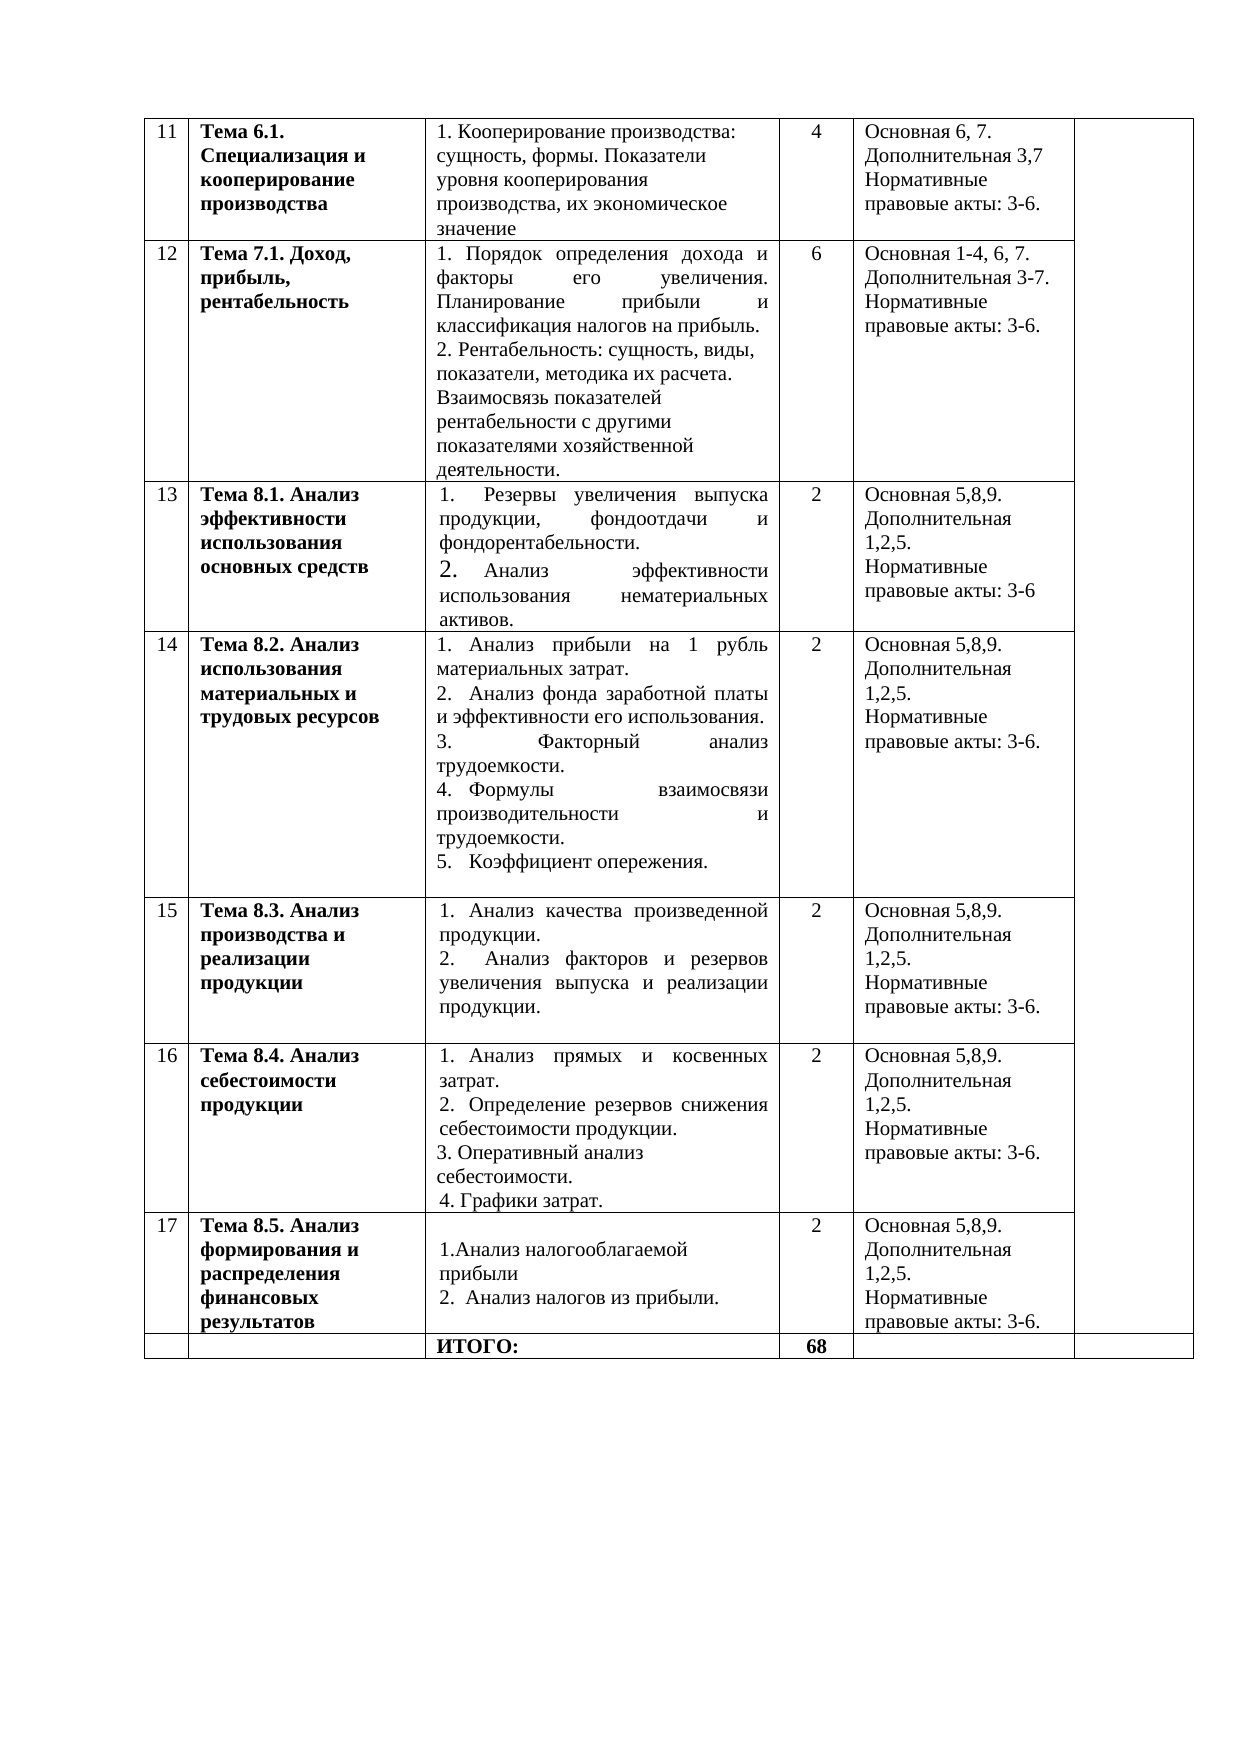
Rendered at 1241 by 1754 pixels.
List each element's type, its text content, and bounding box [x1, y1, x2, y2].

table_cell [1075, 1334, 1193, 1358]
table_cell Тема 7.1. Доход, прибыль, рентабельность [189, 241, 425, 481]
table_cell 13 [145, 482, 188, 631]
table_cell Основная 5,8,9. Дополнительная 1,2,5. Нормативные правовые акты: 3-6 [854, 482, 1074, 631]
table_cell Тема 8.1. Анализ эффективности использования основных средств [189, 482, 425, 631]
table_cell Тема 8.2. Анализ использования материальных и трудовых ресурсов [189, 632, 425, 897]
table_cell 2 [780, 1044, 853, 1212]
table_cell 2 [780, 898, 853, 1042]
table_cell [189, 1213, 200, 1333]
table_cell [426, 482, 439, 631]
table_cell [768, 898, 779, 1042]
table_cell 2 [780, 482, 853, 631]
table_cell 1.Анализ налогооблагаемой прибыли 2. Анализ налогов из прибыли. [426, 1213, 779, 1333]
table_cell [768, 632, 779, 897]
table_cell 17 [145, 1213, 188, 1333]
table_cell 11 [145, 119, 188, 239]
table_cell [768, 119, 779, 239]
table_cell 12 [145, 241, 188, 481]
table_cell 4 [780, 119, 853, 239]
table_cell 6 [780, 241, 853, 481]
table_cell 2 [780, 632, 853, 897]
table_cell [414, 1334, 425, 1358]
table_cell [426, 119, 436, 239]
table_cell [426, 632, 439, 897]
table_cell [854, 1334, 1074, 1358]
table_cell Тема 6.1. Специализация и кооперирование производства [189, 119, 425, 239]
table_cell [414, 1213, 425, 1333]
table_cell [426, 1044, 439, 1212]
table_cell Основная 5,8,9. Дополнительная 1,2,5. Нормативные правовые акты: 3-6. [854, 1044, 1074, 1212]
table_cell Основная 5,8,9. Дополнительная 1,2,5. Нормативные правовые акты: 3-6. [854, 898, 1074, 1042]
table_cell Основная 1-4, 6, 7. Дополнительная 3-7. Нормативные правовые акты: 3-6. [854, 241, 1074, 481]
table_cell 1. Порядок определения дохода и факторы его увеличения. Планирование прибыли и классификация налогов на прибыль. 2. Рентабельность: сущность, виды, показатели, методика их расчета. Взаимосвязь показателей рентабельности с другими показателями хозяйственной деятельности. [426, 241, 779, 481]
table_cell 68 [780, 1334, 853, 1358]
table_cell [189, 1334, 200, 1358]
table_cell 16 [145, 1044, 188, 1212]
table_cell 2 [780, 1213, 853, 1333]
table_cell 15 [145, 898, 188, 1042]
table_cell Основная 6, 7. Дополнительная 3,7 Нормативные правовые акты: 3-6. [854, 119, 1074, 239]
table_cell Основная 5,8,9. Дополнительная 1,2,5. Нормативные правовые акты: 3-6. [854, 1213, 1074, 1333]
table_cell Тема 8.4. Анализ себестоимости продукции [189, 1044, 425, 1212]
table_cell [145, 1334, 188, 1358]
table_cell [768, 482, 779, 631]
table_cell Тема 8.3. Анализ производства и реализации продукции [189, 898, 425, 1042]
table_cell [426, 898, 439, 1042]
table_cell 14 [145, 632, 188, 897]
table_cell Основная 5,8,9. Дополнительная 1,2,5. Нормативные правовые акты: 3-6. [854, 632, 1074, 897]
